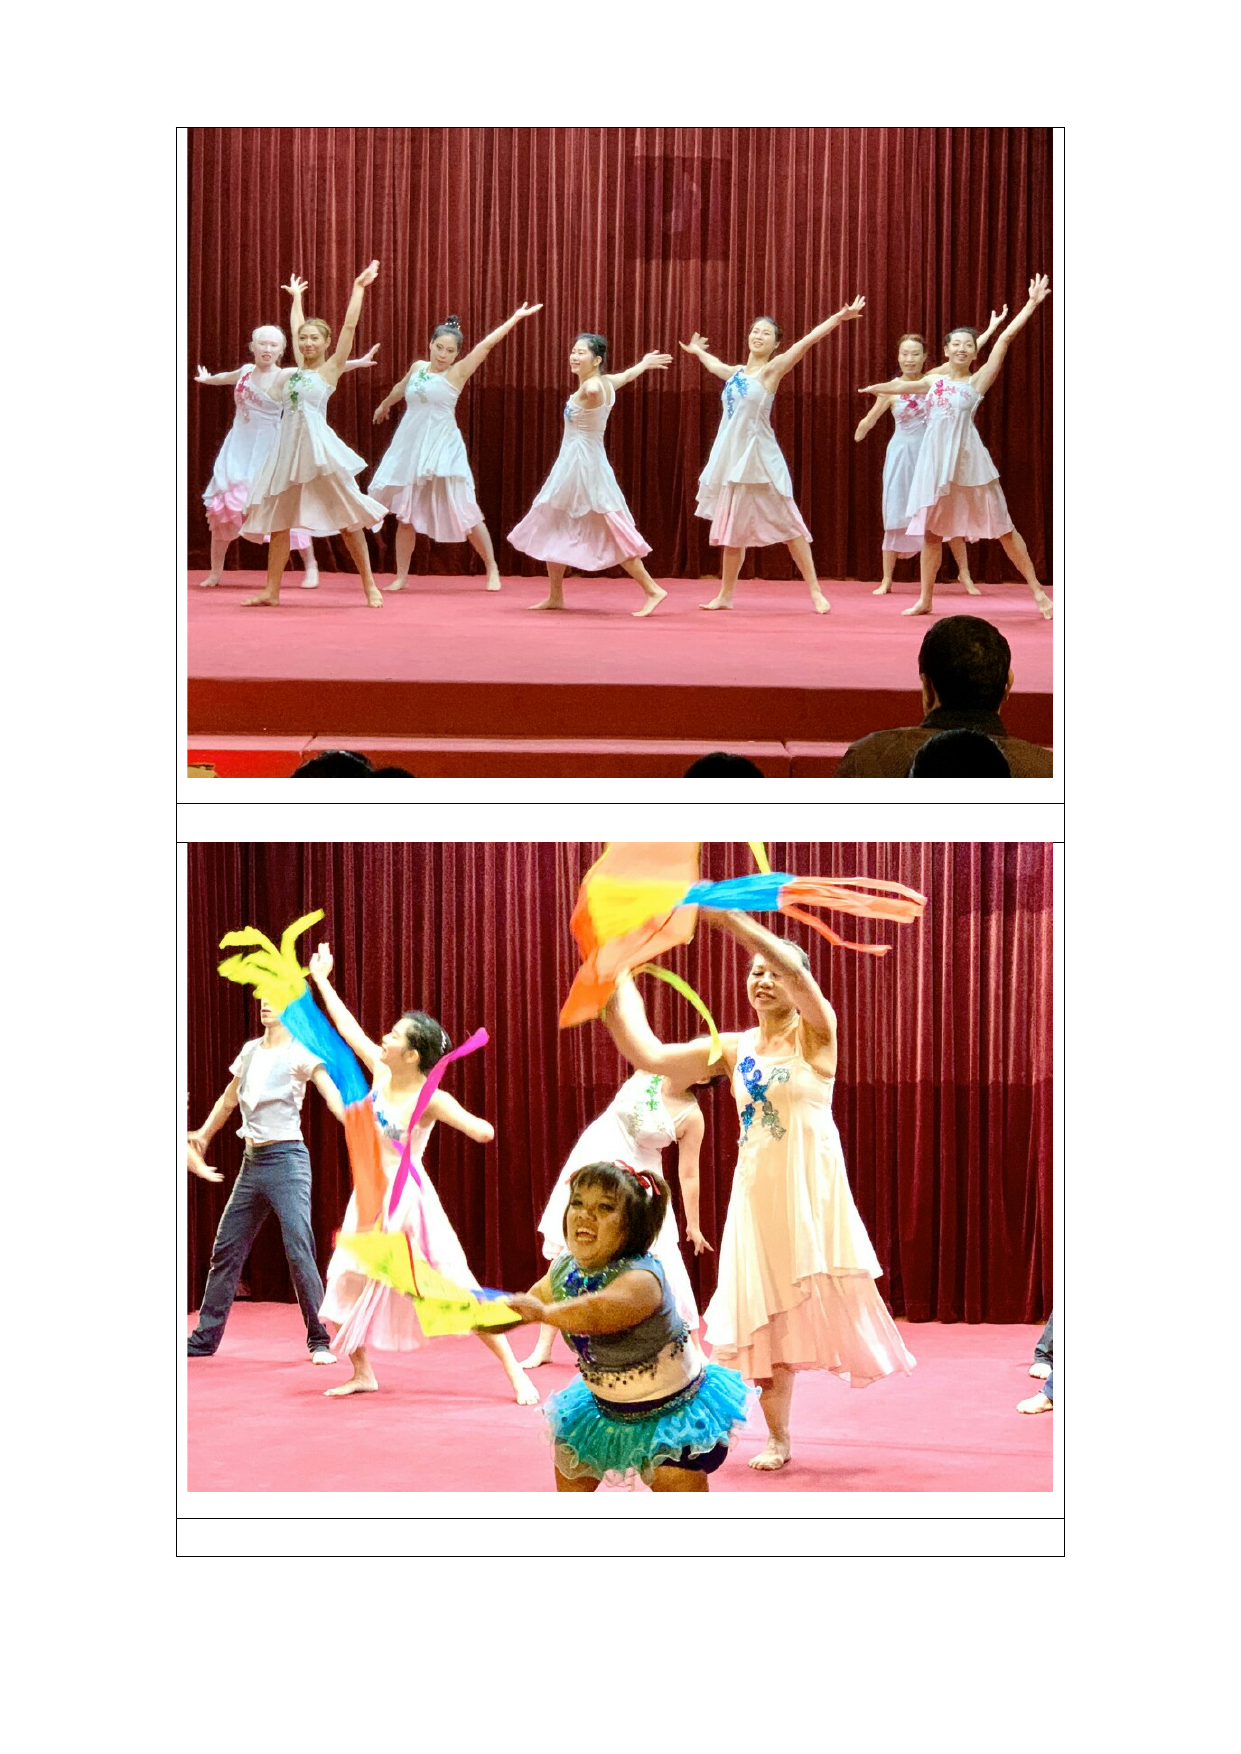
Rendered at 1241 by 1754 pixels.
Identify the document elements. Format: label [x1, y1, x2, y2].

table_cell [177, 843, 1064, 1518]
picture [187, 842, 1053, 1492]
picture [187, 128, 1053, 778]
table_cell [177, 1519, 1064, 1556]
table_cell [177, 128, 1064, 803]
table_cell [177, 804, 1064, 842]
